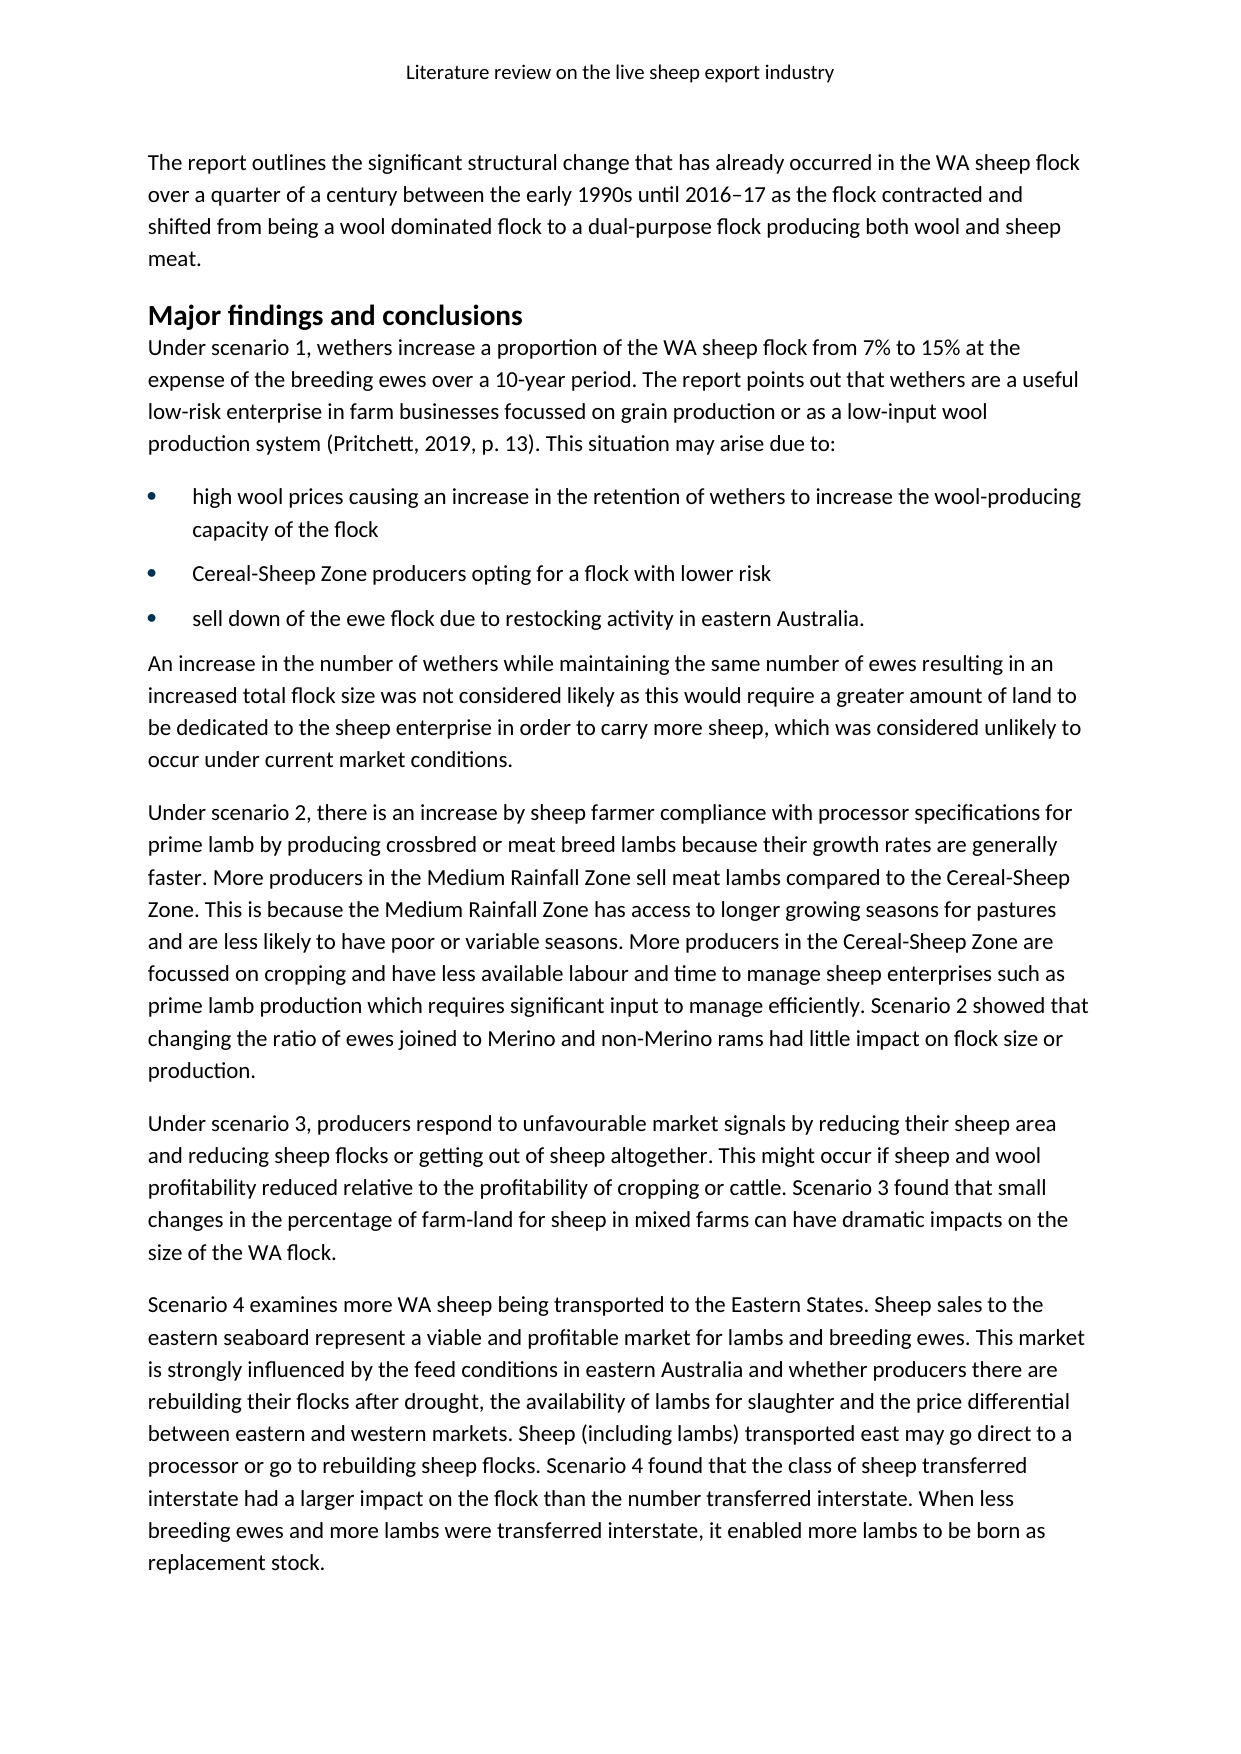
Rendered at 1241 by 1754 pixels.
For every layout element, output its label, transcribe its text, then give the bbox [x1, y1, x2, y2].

list Cereal-Sheep Zone producers opting for a flock with lower risk [148, 559, 1092, 587]
text Under scenario 1, wethers increase a proportion of the WA sheep flock from 7% to 15% at the expense of the breeding ewes over a 10-year period. The report points out that wethers are a useful low-risk enterprise in farm businesses focussed on grain production or as a low-input wool production system (Pritchett, 2019, p. 13). This situation may arise due to: [148, 333, 1092, 457]
text Scenario 4 examines more WA sheep being transported to the Eastern States. Sheep sales to the eastern seaboard represent a viable and profitable market for lambs and breeding ewes. This market is strongly influenced by the feed conditions in eastern Australia and whether producers there are rebuilding their flocks after drought, the availability of lambs for slaughter and the price differential between eastern and western markets. Sheep (including lambs) transported east may go direct to a processor or go to rebuilding sheep flocks. Scenario 4 found that the class of sheep transferred interstate had a larger impact on the flock than the number transferred interstate. When less breeding ewes and more lambs were transferred interstate, it enabled more lambs to be born as replacement stock. [148, 1291, 1092, 1576]
text The report outlines the significant structural change that has already occurred in the WA sheep flock over a quarter of a century between the early 1990s until 2016–17 as the flock contracted and shifted from being a wool dominated flock to a dual-purpose flock producing both wool and sheep meat. [148, 148, 1092, 272]
text An increase in the number of wethers while maintaining the same number of ewes resulting in an increased total flock size was not considered likely as this would require a greater amount of land to be dedicated to the sheep enterprise in order to carry more sheep, which was considered unlikely to occur under current market conditions. [148, 649, 1092, 773]
text Under scenario 2, there is an increase by sheep farmer compliance with processor specifications for prime lamb by producing crossbred or meat breed lambs because their growth rates are generally faster. More producers in the Medium Rainfall Zone sell meat lambs compared to the Cereal-Sheep Zone. This is because the Medium Rainfall Zone has access to longer growing seasons for pastures and are less likely to have poor or variable seasons. More producers in the Cereal-Sheep Zone are focussed on cropping and have less available labour and time to manage sheep enterprises such as prime lamb production which requires significant input to manage efficiently. Scenario 2 showed that changing the ratio of ewes joined to Merino and non-Merino rams had little impact on flock size or production. [148, 798, 1092, 1084]
subtitle Major findings and conclusions [148, 297, 1092, 333]
text Under scenario 3, producers respond to unfavourable market signals by reducing their sheep area and reducing sheep flocks or getting out of sheep altogether. This might occur if sheep and wool profitability reduced relative to the profitability of cropping or cattle. Scenario 3 found that small changes in the percentage of farm-land for sheep in mixed farms can have dramatic impacts on the size of the WA flock. [148, 1109, 1092, 1266]
list sell down of the ewe flock due to restocking activity in eastern Australia. [148, 604, 1092, 632]
list high wool prices causing an increase in the retention of wethers to increase the wool-producing capacity of the flock [148, 482, 1092, 543]
